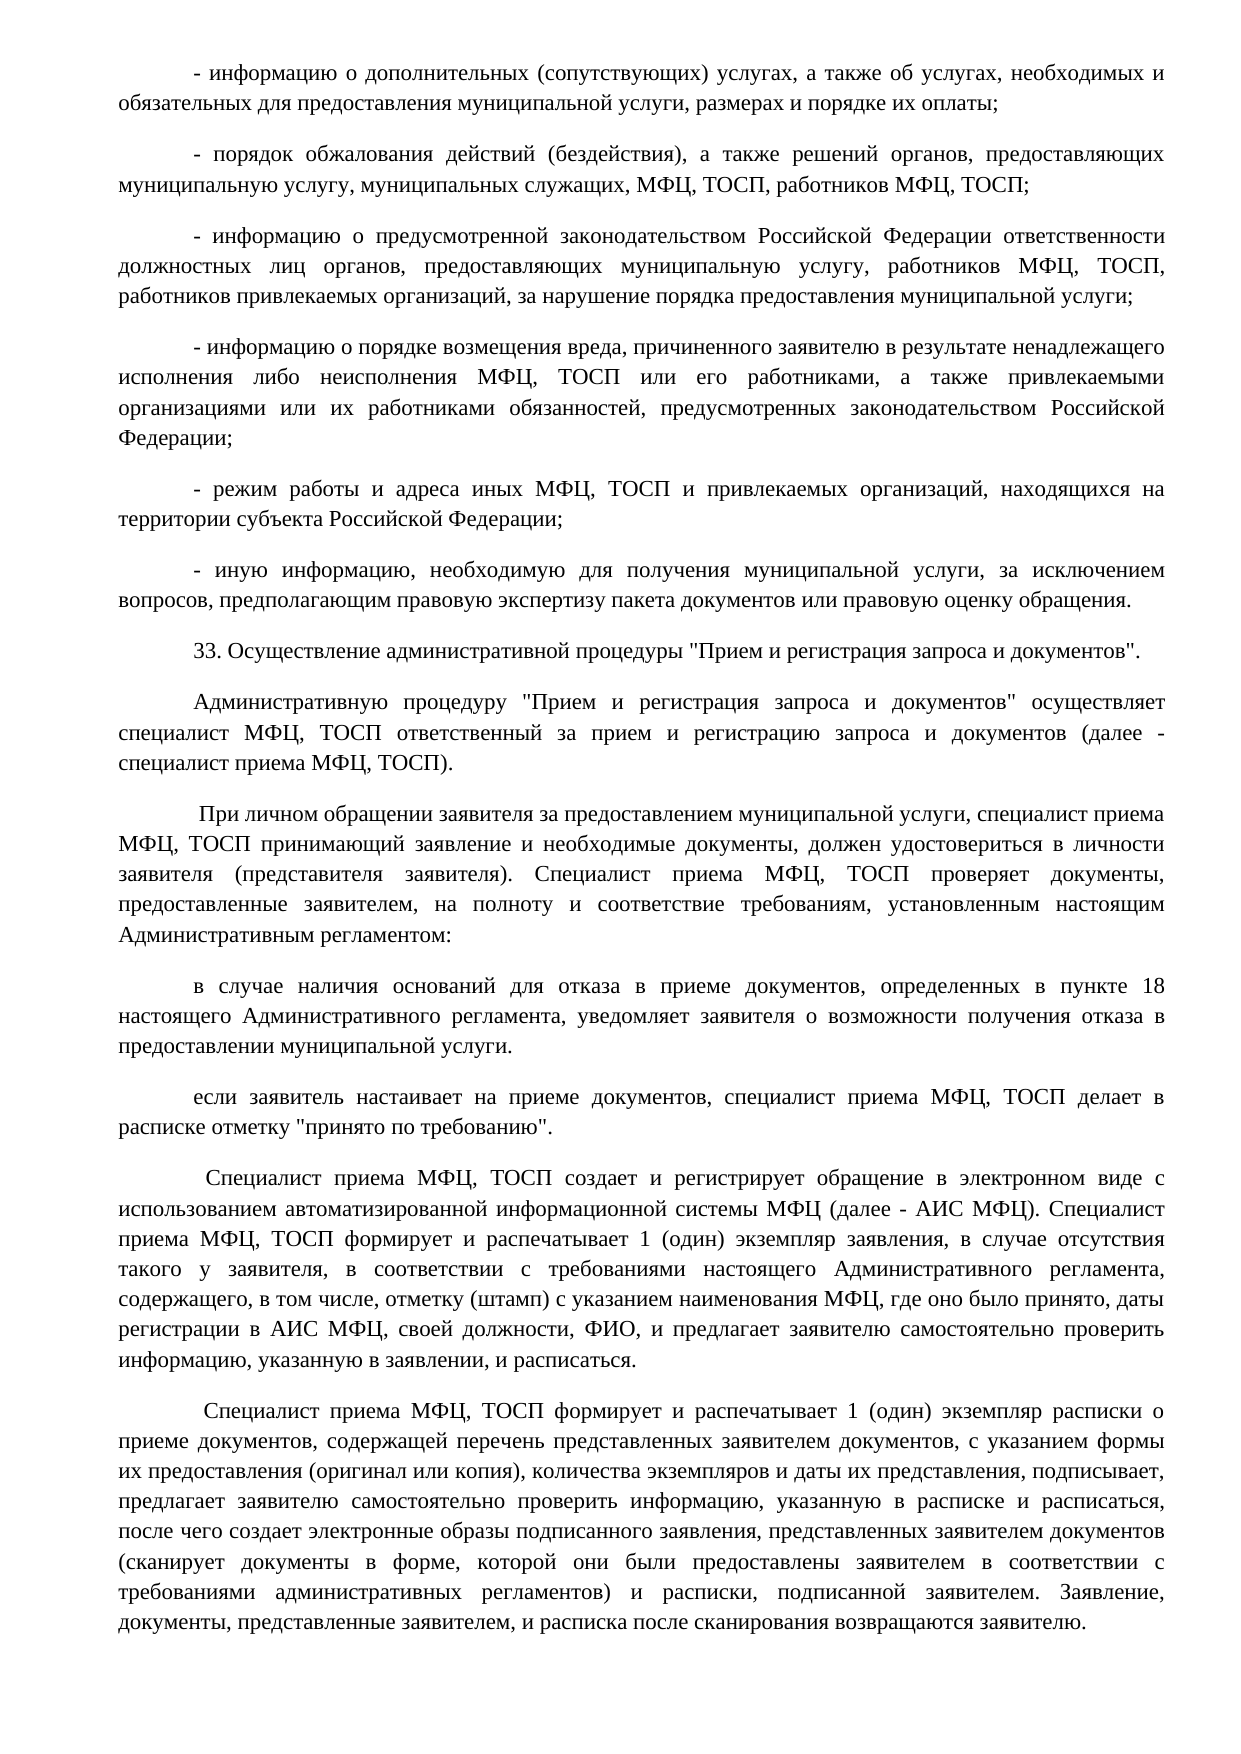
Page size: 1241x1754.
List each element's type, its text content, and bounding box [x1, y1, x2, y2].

text Специалист приема МФЦ, ТОСП формирует и распечатывает 1 (один) экземпляр расписки о приеме документов, содержащей перечень представленных заявителем документов, с указанием формы их предоставления (оригинал или копия), количества экземпляров и даты их представления, подписывает, предлагает заявителю самостоятельно проверить информацию, указанную в расписке и расписаться, после чего создает электронные образы подписанного заявления, представленных заявителем документов (сканирует документы в форме, которой они были предоставлены заявителем в соответствии с требованиями административных регламентов) и расписки, подписанной заявителем. Заявление, документы, представленные заявителем, и расписка после сканирования возвращаются заявителю. [118, 1397, 1167, 1634]
text - порядок обжалования действий (бездействия), а также решений органов, предоставляющих муниципальную услугу, муниципальных служащих, МФЦ, ТОСП, работников МФЦ, ТОСП; [118, 140, 1167, 197]
text - информацию о порядке возмещения вреда, причиненного заявителю в результате ненадлежащего исполнения либо неисполнения МФЦ, ТОСП или его работниками, а также привлекаемыми организациями или их работниками обязанностей, предусмотренных законодательством Российской Федерации; [118, 333, 1167, 450]
text - информацию о дополнительных (сопутствующих) услугах, а также об услугах, необходимых и обязательных для предоставления муниципальной услуги, размерах и порядке их оплаты; [118, 59, 1167, 116]
text если заявитель настаивает на приеме документов, специалист приема МФЦ, ТОСП делает в расписке отметку "принято по требованию". [118, 1083, 1167, 1140]
text в случае наличия оснований для отказа в приеме документов, определенных в пункте 18 настоящего Административного регламента, уведомляет заявителя о возможности получения отказа в предоставлении муниципальной услуги. [118, 972, 1167, 1058]
text Специалист приема МФЦ, ТОСП создает и регистрирует обращение в электронном виде с использованием автоматизированной информационной системы МФЦ (далее - АИС МФЦ). Специалист приема МФЦ, ТОСП формирует и распечатывает 1 (один) экземпляр заявления, в случае отсутствия такого у заявителя, в соответствии с требованиями настоящего Административного регламента, содержащего, в том числе, отметку (штамп) с указанием наименования МФЦ, где оно было принято, даты регистрации в АИС МФЦ, своей должности, ФИО, и предлагает заявителю самостоятельно проверить информацию, указанную в заявлении, и расписаться. [118, 1164, 1167, 1372]
text - иную информацию, необходимую для получения муниципальной услуги, за исключением вопросов, предполагающим правовую экспертизу пакета документов или правовую оценку обращения. [118, 556, 1167, 613]
text При личном обращении заявителя за предоставлением муниципальной услуги, специалист приема МФЦ, ТОСП принимающий заявление и необходимые документы, должен удостовериться в личности заявителя (представителя заявителя). Специалист приема МФЦ, ТОСП проверяет документы, предоставленные заявителем, на полноту и соответствие требованиям, установленным настоящим Административным регламентом: [118, 800, 1167, 947]
text - информацию о предусмотренной законодательством Российской Федерации ответственности должностных лиц органов, предоставляющих муниципальную услугу, работников МФЦ, ТОСП, работников привлекаемых организаций, за нарушение порядка предоставления муниципальной услуги; [118, 222, 1167, 308]
text Административную процедуру "Прием и регистрация запроса и документов" осуществляет специалист МФЦ, ТОСП ответственный за прием и регистрацию запроса и документов (далее - специалист приема МФЦ, ТОСП). [118, 688, 1167, 775]
text 33. Осуществление административной процедуры "Прием и регистрация запроса и документов". [118, 637, 1167, 664]
text - режим работы и адреса иных МФЦ, ТОСП и привлекаемых организаций, находящихся на территории субъекта Российской Федерации; [118, 475, 1167, 531]
